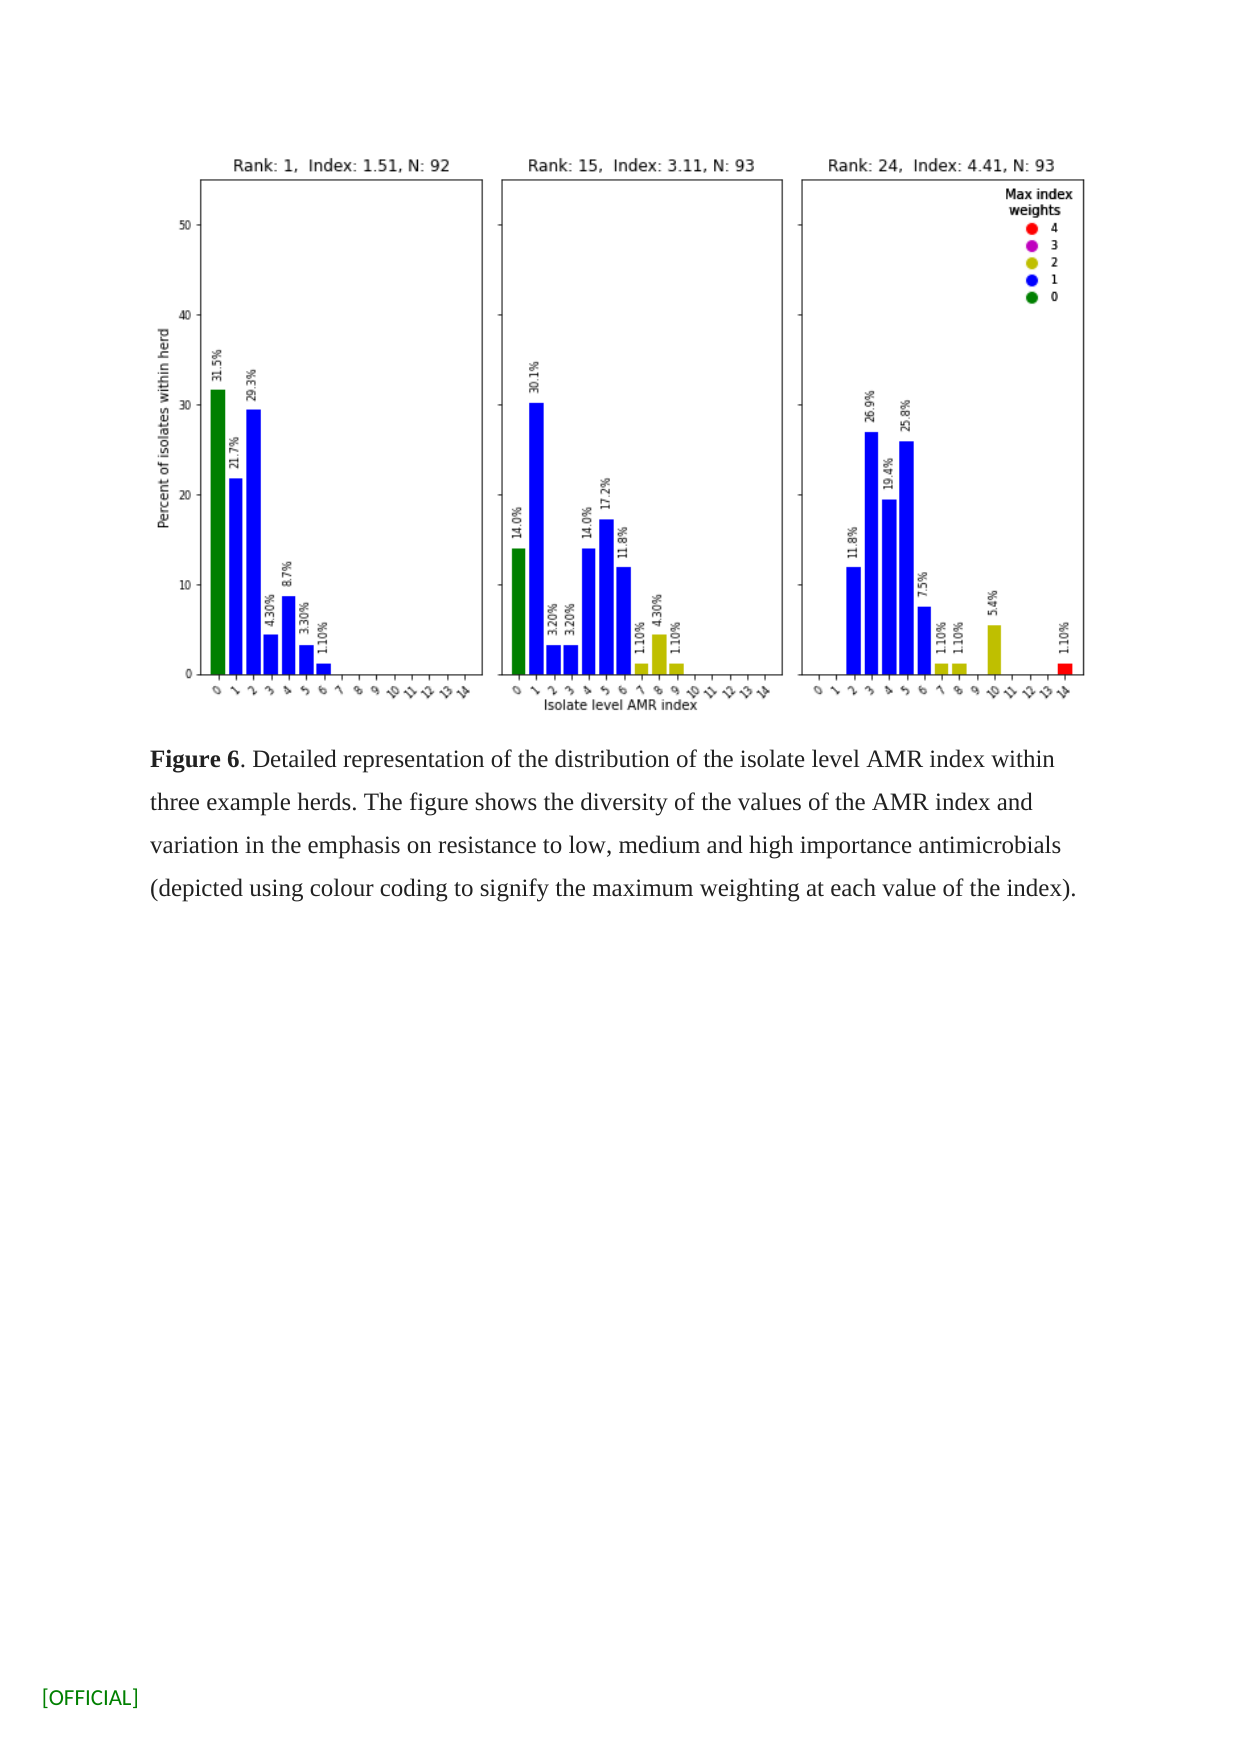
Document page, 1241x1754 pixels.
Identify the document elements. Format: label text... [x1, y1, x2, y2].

picture [150, 150, 1091, 722]
text Figure 6. Detailed representation of the distribution of the isolate level AMR index within three example herds. The figure shows the diversity of the values of the AMR index and variation in the emphasis on resistance to low, medium and high importance antimicrobials (depicted using colour coding to signify the maximum weighting at each value of the index). [150, 744, 1090, 902]
